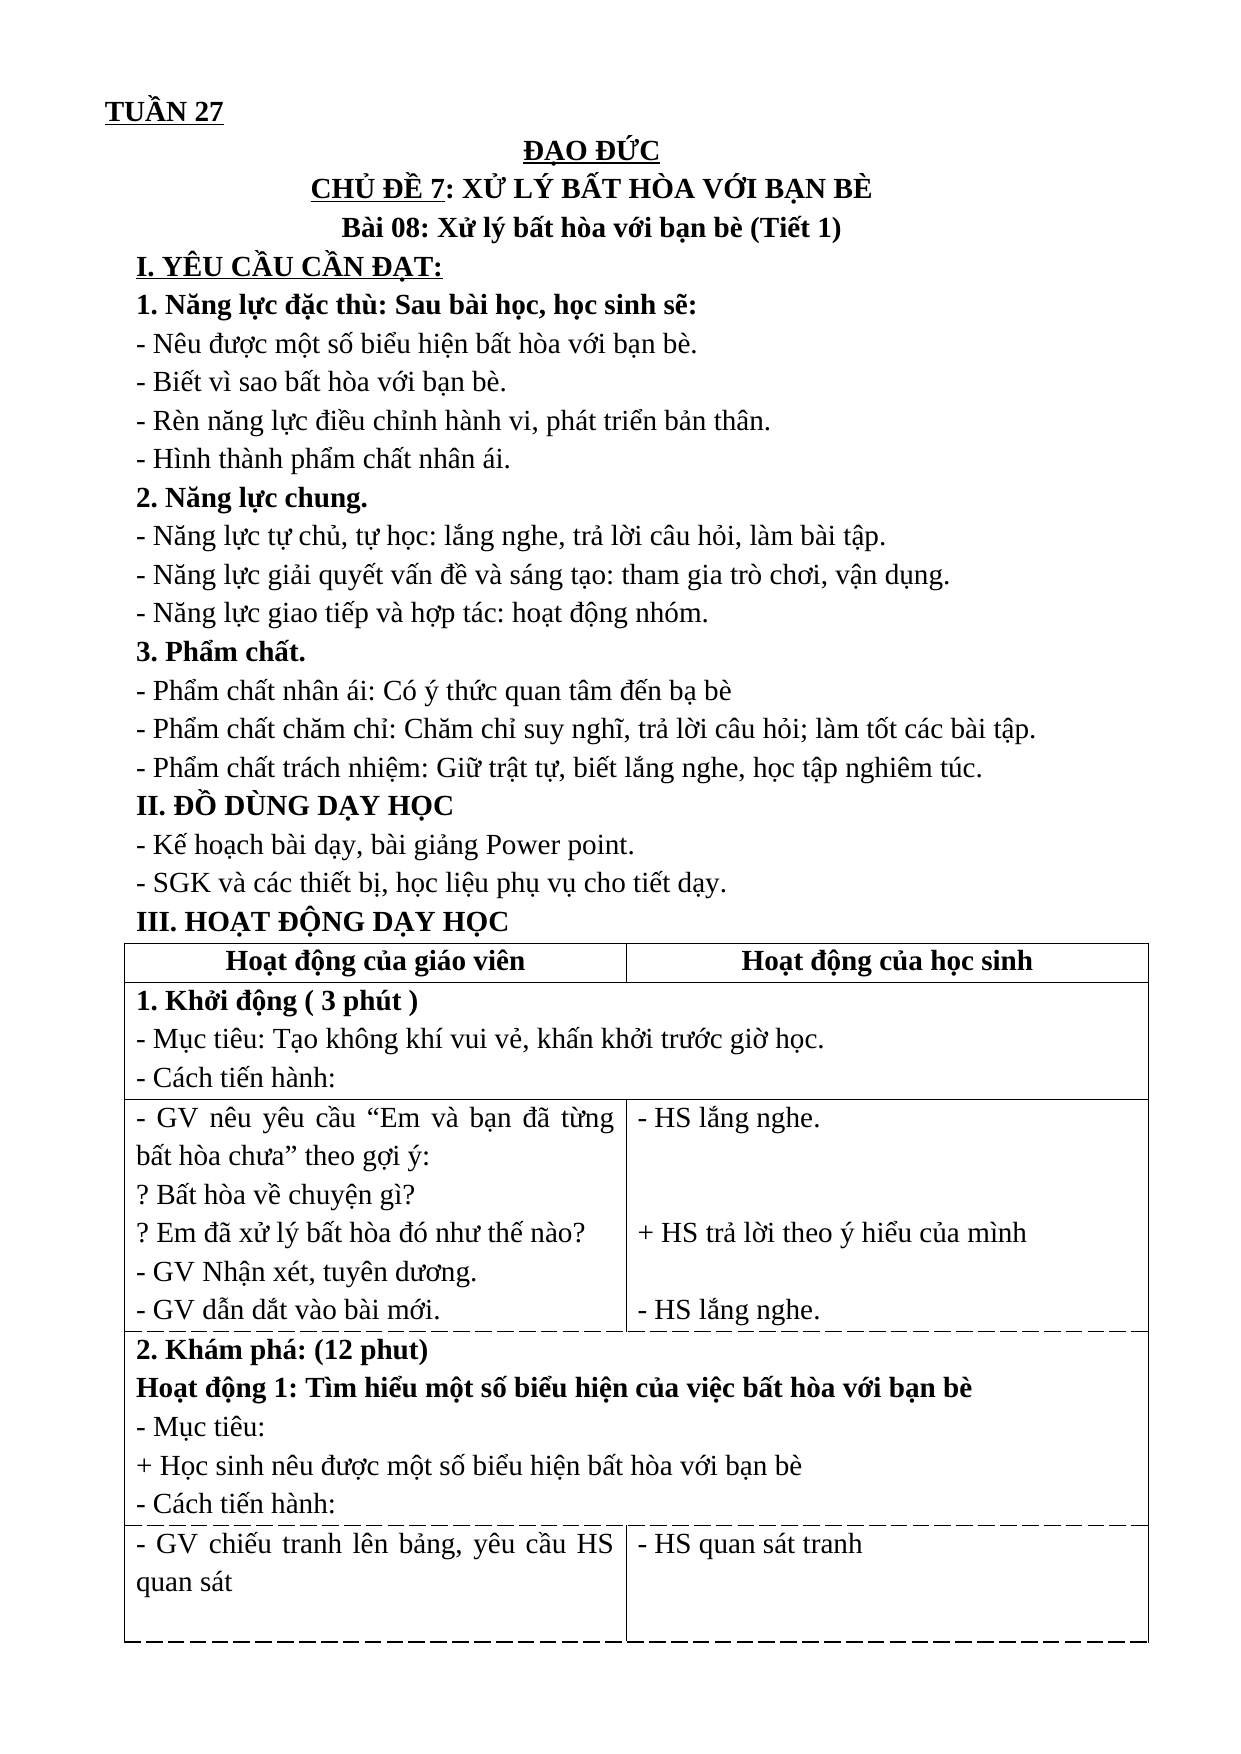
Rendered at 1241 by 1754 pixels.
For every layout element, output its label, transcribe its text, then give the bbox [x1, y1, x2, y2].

text - Năng lực giao tiếp và hợp tác: hoạt động nhóm. [136, 596, 1122, 629]
text 1. Năng lực đặc thù: Sau bài học, học sinh sẽ: [136, 287, 1122, 321]
text - Kế hoạch bài dạy, bài giảng Power point. [136, 827, 1122, 860]
text III. HOẠT ĐỘNG DẠY HỌC [136, 904, 1122, 937]
table_header Hoạt động của giáo viên [125, 944, 626, 982]
text 2. Năng lực chung. [136, 480, 1122, 513]
text - Rèn năng lực điều chỉnh hành vi, phát triển bản thân. [136, 403, 1122, 436]
text - SGK và các thiết bị, học liệu phụ vụ cho tiết dạy. [136, 865, 1122, 899]
table_header Hoạt động của học sinh [627, 944, 1148, 982]
table_cell 2. Khám phá: (12 phut) Hoạt động 1: Tìm hiểu một số biểu hiện của việc bất hòa với bạn bè - Mục tiêu: + Học sinh nêu được một số biểu hiện bất hòa với bạn bè - Cách tiến hành: [125, 1331, 1148, 1525]
text TUẦN 27 [61, 94, 1122, 128]
text 3. Phẩm chất. [136, 634, 1122, 668]
text - Năng lực tự chủ, tự học: lắng nghe, trả lời câu hỏi, làm bài tập. [136, 518, 1122, 552]
text I. YÊU CẦU CẦN ĐẠT: [136, 249, 1122, 282]
text - Năng lực giải quyết vấn đề và sáng tạo: tham gia trò chơi, vận dụng. [136, 557, 1122, 591]
text CHỦ ĐỀ 7: XỬ LÝ BẤT HÒA VỚI BẠN BÈ [61, 172, 1122, 205]
text - Phẩm chất nhân ái: Có ý thức quan tâm đến bạ bè [136, 673, 1122, 706]
table_cell 1. Khởi động ( 3 phút ) - Mục tiêu: Tạo không khí vui vẻ, khấn khởi trước giờ học. - Cách tiến hành: [125, 983, 1148, 1099]
text - Phẩm chất chăm chỉ: Chăm chỉ suy nghĩ, trả lời câu hỏi; làm tốt các bài tập. [136, 711, 1122, 745]
text - Nêu được một số biểu hiện bất hòa với bạn bè. [136, 326, 1122, 359]
text - Phẩm chất trách nhiệm: Giữ trật tự, biết lắng nghe, học tập nghiêm túc. [136, 750, 1122, 783]
table_cell - GV nêu yêu cầu “Em và bạn đã từng bất hòa chưa” theo gợi ý: ? Bất hòa về chuyện gì? ? Em đã xử lý bất hòa đó như thế nào? - GV Nhận xét, tuyên dương. - GV dẫn dắt vào bài mới. [125, 1100, 626, 1331]
table_cell - HS lắng nghe. + HS trả lời theo ý hiểu của mình - HS lắng nghe. [627, 1100, 1148, 1331]
text ĐẠO ĐỨC [61, 133, 1122, 167]
text II. ĐỒ DÙNG DẠY HỌC [136, 788, 1122, 822]
text - Hình thành phẩm chất nhân ái. [136, 441, 1122, 475]
text Bài 08: Xử lý bất hòa với bạn bè (Tiết 1) [61, 210, 1122, 244]
text - Biết vì sao bất hòa với bạn bè. [136, 364, 1122, 398]
